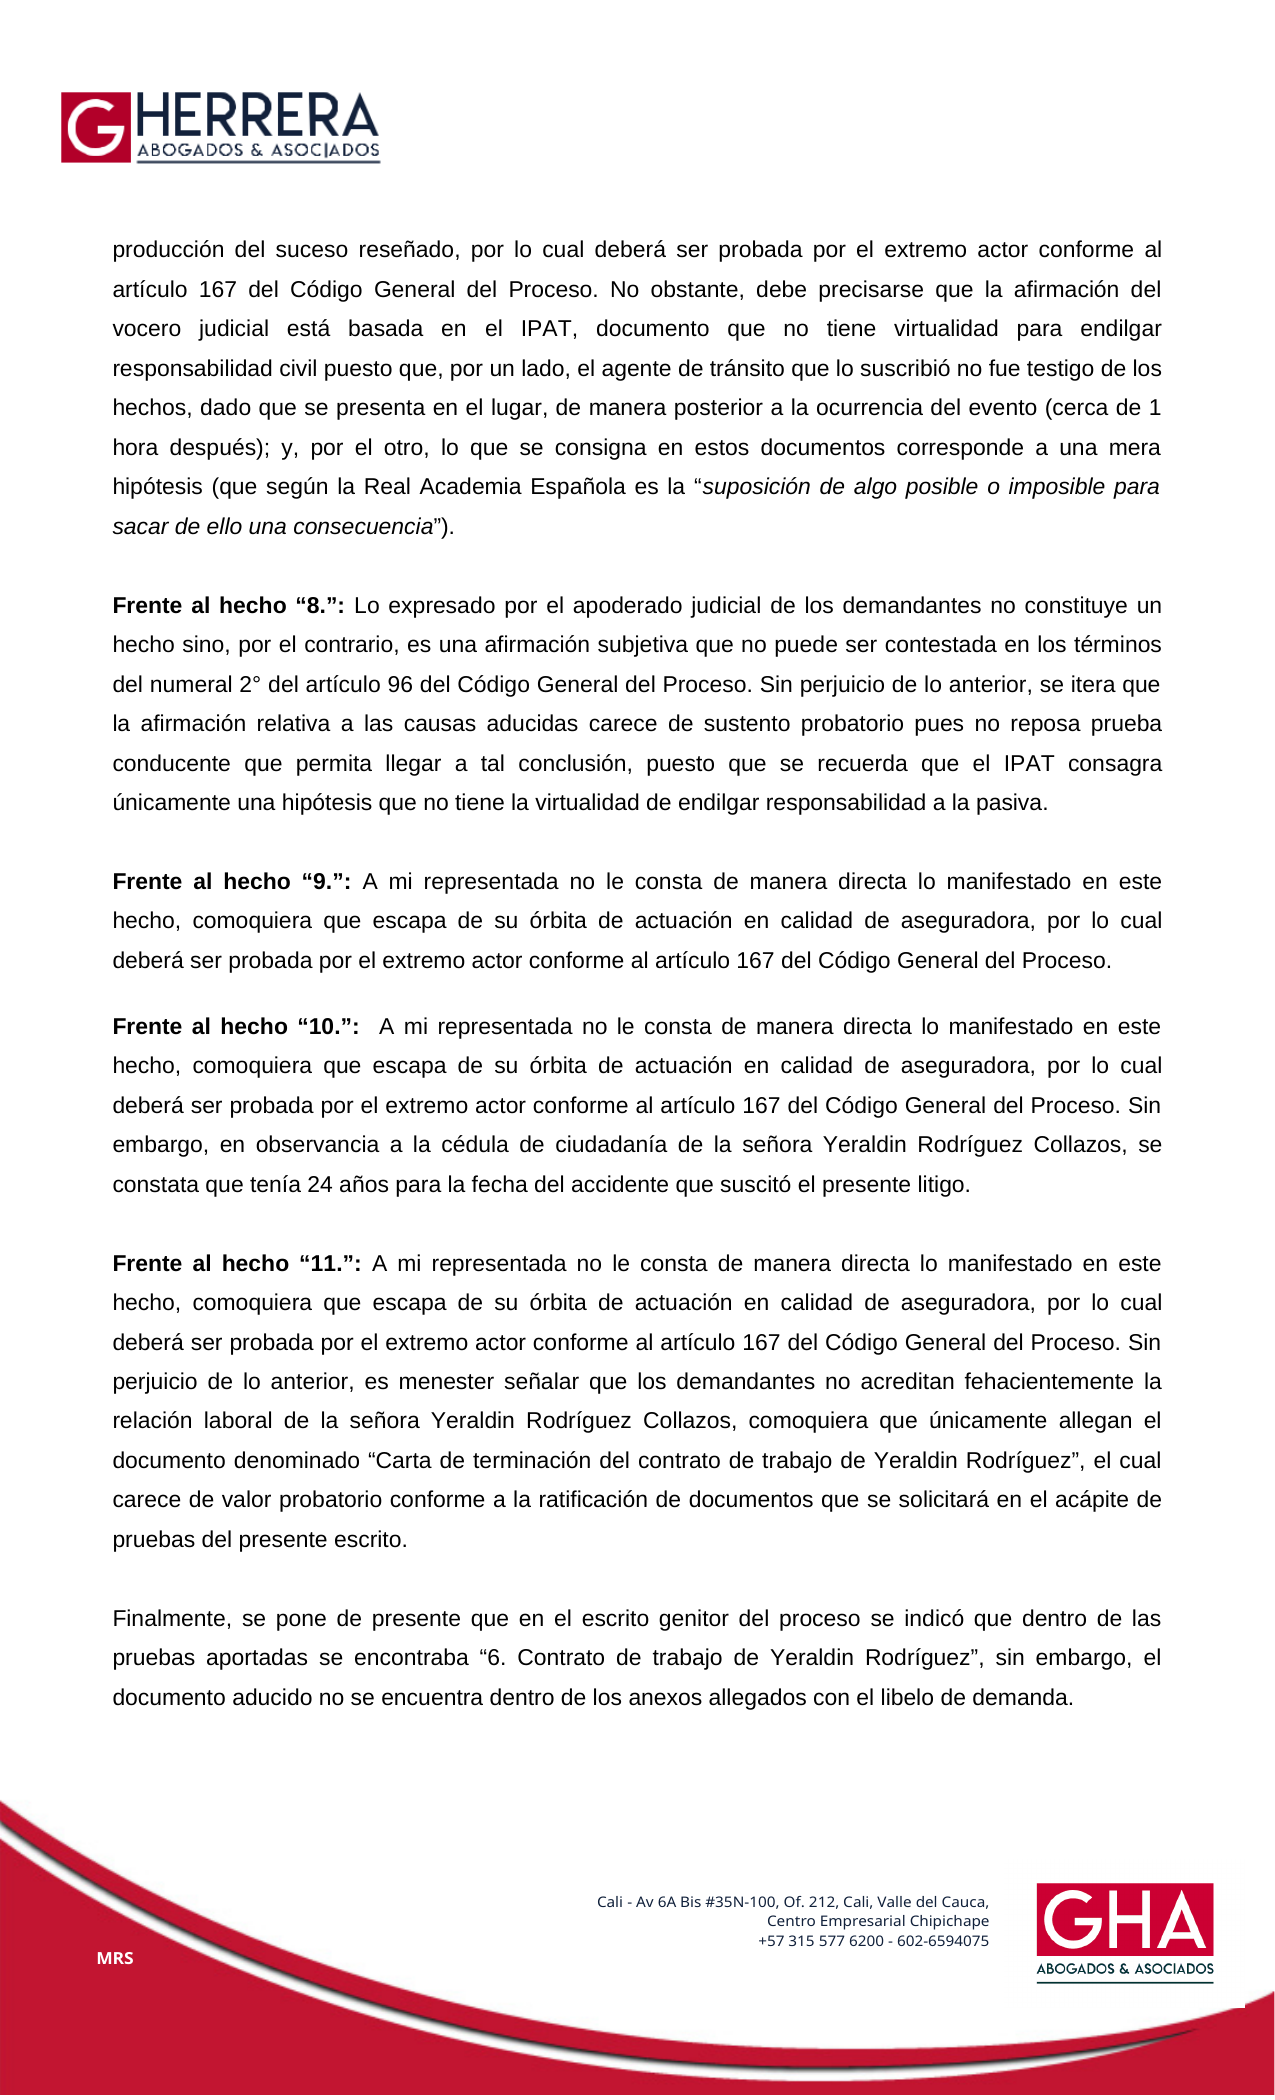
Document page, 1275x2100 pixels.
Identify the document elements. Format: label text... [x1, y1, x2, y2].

text Frente al hecho “8.”: Lo expresado por el apoderado judicial de los demandantes no constituye un hecho sino, por el contrario, es una afirmación subjetiva que no puede ser contestada en los términos del numeral 2° del artículo 96 del Código General del Proceso. Sin perjuicio de lo anterior, se itera que la afirmación relativa a las causas aducidas carece de sustento probatorio pues no reposa prueba conducente que permita llegar a tal conclusión, puesto que se recuerda que el IPAT consagra únicamente una hipótesis que no tiene la virtualidad de endilgar responsabilidad a la pasiva. [112, 592, 1163, 815]
text Finalmente, se pone de presente que en el escrito genitor del proceso se indicó que dentro de las pruebas aportadas se encontraba “6. Contrato de trabajo de Yeraldin Rodríguez”, sin embargo, el documento aducido no se encuentra dentro de los anexos allegados con el libelo de demanda. [112, 1605, 1163, 1710]
picture [58, 89, 382, 166]
text Frente al hecho “10.”: A mi representada no le consta de manera directa lo manifestado en este hecho, comoquiera que escapa de su órbita de actuación en calidad de aseguradora, por lo cual deberá ser probada por el extremo actor conforme al artículo 167 del Código General del Proceso. Sin embargo, en observancia a la cédula de ciudadanía de la señora Yeraldin Rodríguez Collazos, se constata que tenía 24 años para la fecha del accidente que suscitó el presente litigo. [112, 1013, 1163, 1197]
text Frente al hecho “9.”: A mi representada no le consta de manera directa lo manifestado en este hecho, comoquiera que escapa de su órbita de actuación en calidad de aseguradora, por lo cual deberá ser probada por el extremo actor conforme al artículo 167 del Código General del Proceso. [112, 868, 1163, 973]
picture [0, 1787, 1275, 2095]
text Frente al hecho “11.”: A mi representada no le consta de manera directa lo manifestado en este hecho, comoquiera que escapa de su órbita de actuación en calidad de aseguradora, por lo cual deberá ser probada por el extremo actor conforme al artículo 167 del Código General del Proceso. Sin perjuicio de lo anterior, es menester señalar que los demandantes no acreditan fehacientemente la relación laboral de la señora Yeraldin Rodríguez Collazos, comoquiera que únicamente allegan el documento denominado “Carta de terminación del contrato de trabajo de Yeraldin Rodríguez”, el cual carece de valor probatorio conforme a la ratificación de documentos que se solicitará en el acápite de pruebas del presente escrito. [112, 1249, 1163, 1552]
